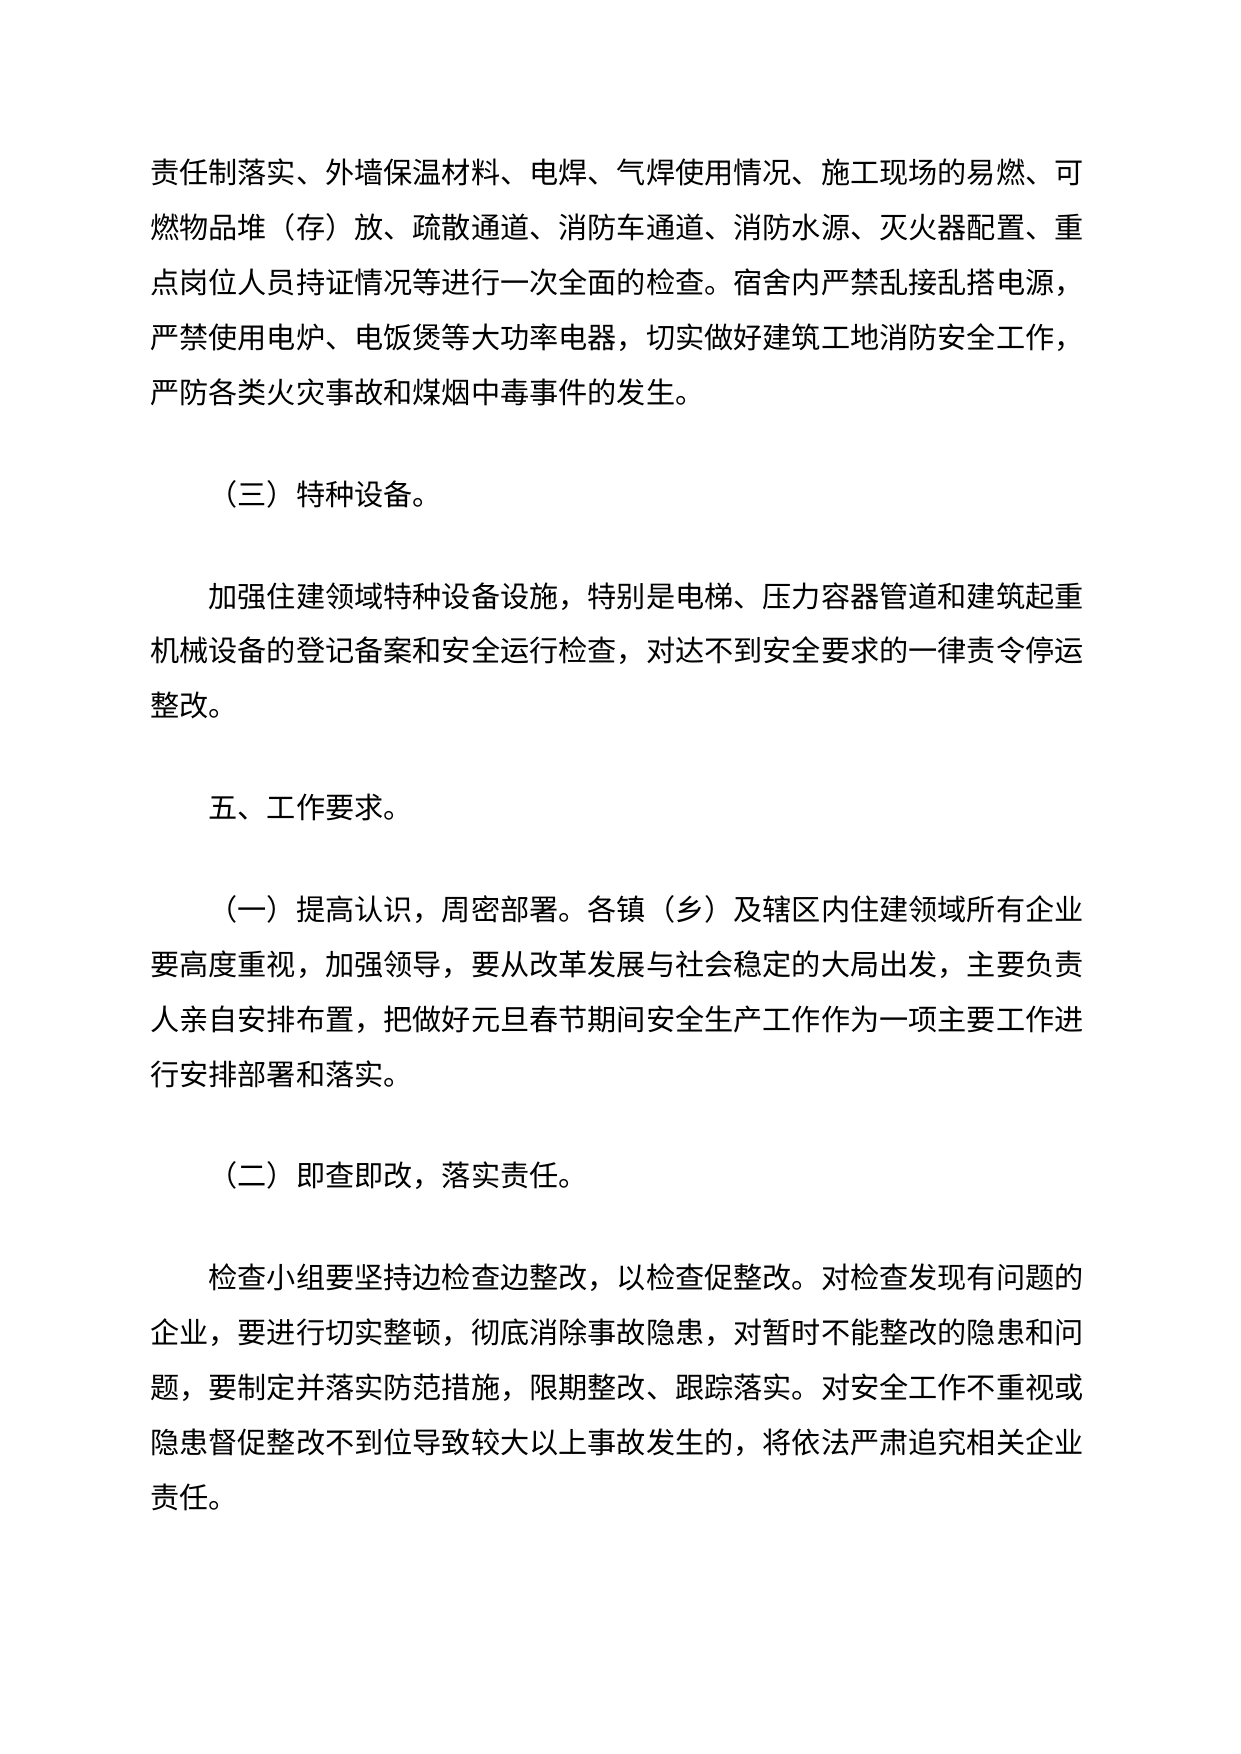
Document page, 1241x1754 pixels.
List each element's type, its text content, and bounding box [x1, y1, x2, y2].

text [150, 150, 1090, 412]
text 加强住建领域特种设备设施，特别是电梯、压力容器管道和建筑起重机械设备的登记备案和安全运行检查，对达不到安全要求的一律责令停运整改。 [150, 573, 1090, 725]
text 五、工作要求。 [150, 785, 1090, 827]
text 检查小组要坚持边检查边整改，以检查促整改。对检查发现有问题的企业，要进行切实整顿，彻底消除事故隐患，对暂时不能整改的隐患和问题，要制定并落实防范措施，限期整改、跟踪落实。对安全工作不重视或隐患督促整改不到位导致较大以上事故发生的，将依法严肃追究相关企业责任。 [150, 1255, 1090, 1517]
text （一）提高认识，周密部署。各镇（乡）及辖区内住建领域所有企业要高度重视，加强领导，要从改革发展与社会稳定的大局出发，主要负责人亲自安排布置，把做好元旦春节期间安全生产工作作为一项主要工作进行安排部署和落实。 [150, 886, 1090, 1093]
text （三）特种设备。 [150, 471, 1090, 514]
text （二）即查即改，落实责任。 [150, 1153, 1090, 1195]
